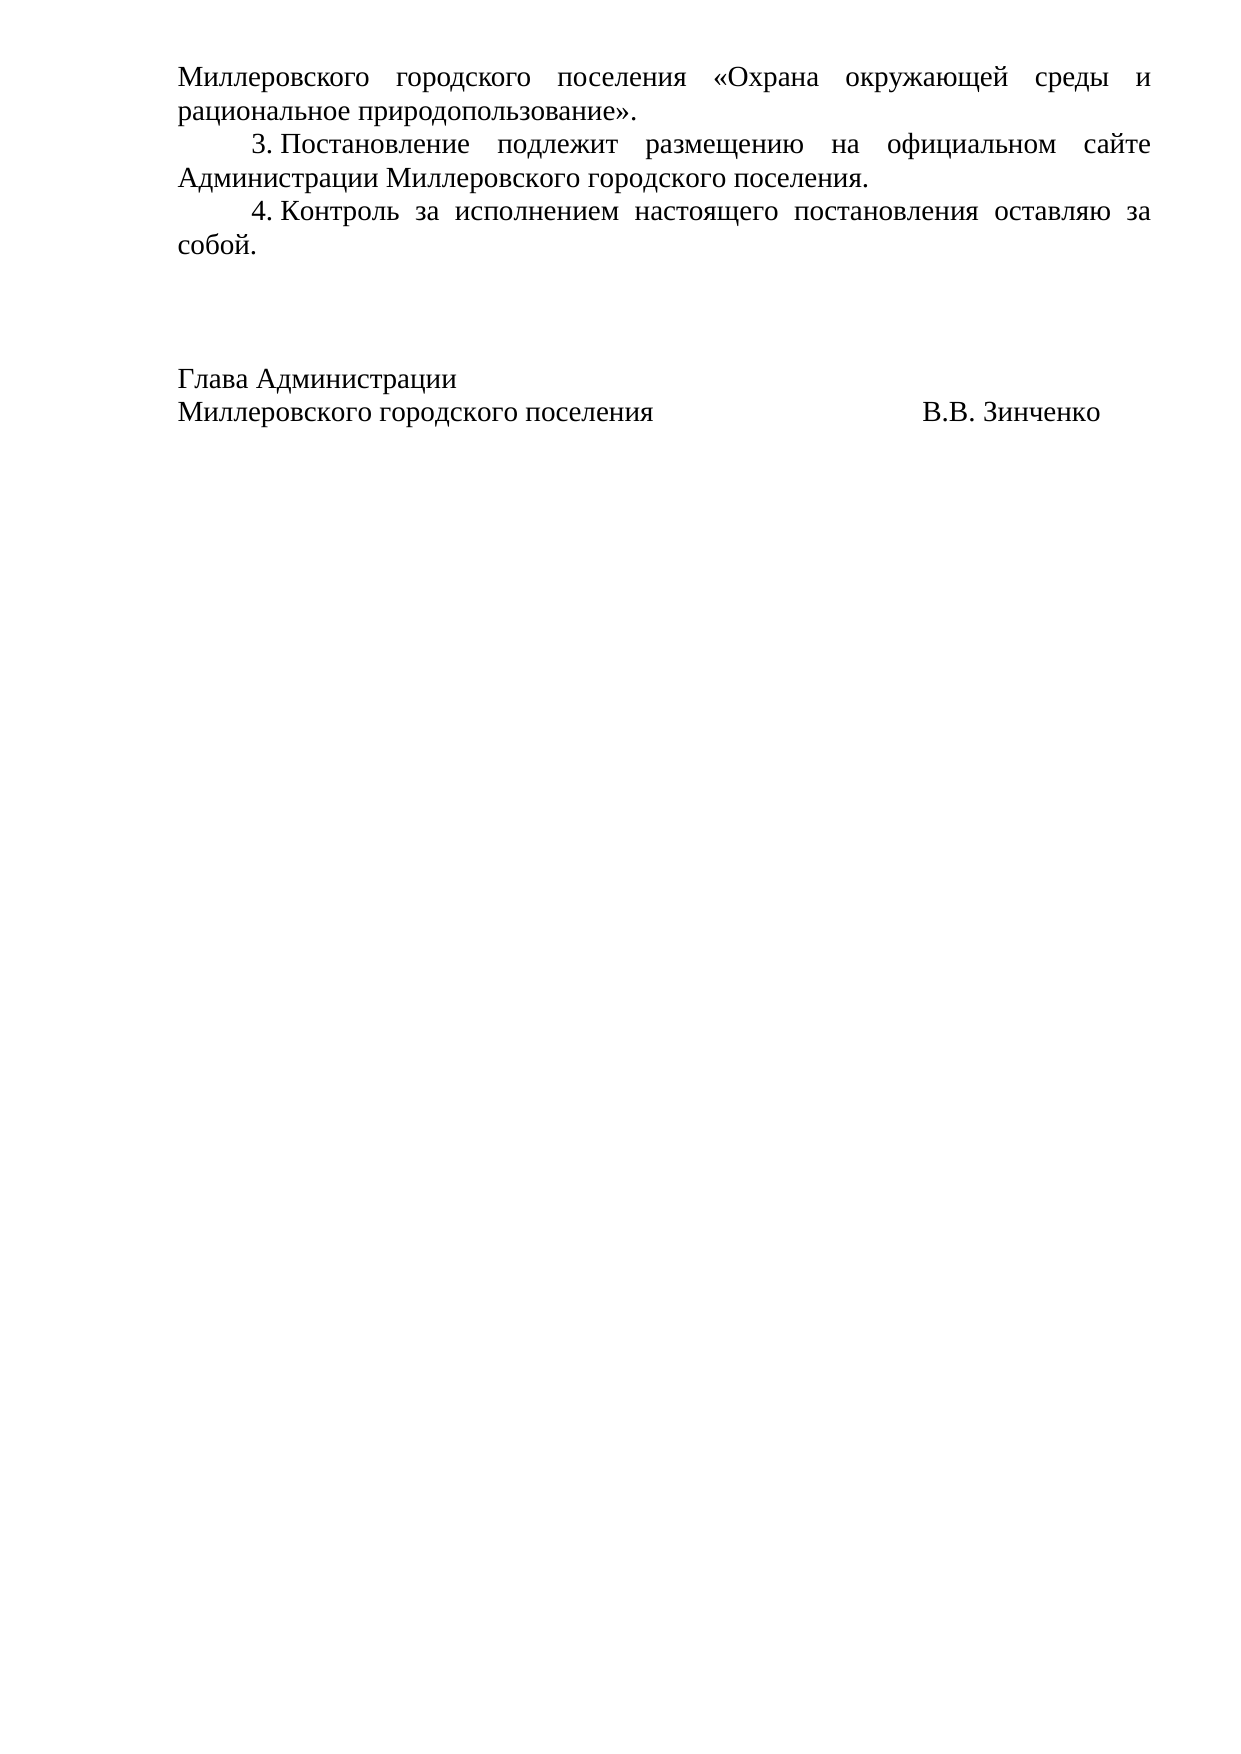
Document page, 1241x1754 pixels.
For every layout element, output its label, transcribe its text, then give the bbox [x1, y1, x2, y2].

text Глава Администрации [177, 361, 1152, 394]
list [177, 59, 1152, 126]
text Миллеровского городского поселения В.В. Зинченко [177, 394, 1152, 428]
text 3. Постановление подлежит размещению на официальном сайте Администрации Миллеровского городского поселения. [177, 126, 1152, 193]
text 4. Контроль за исполнением настоящего постановления оставляю за собой. [177, 193, 1152, 260]
